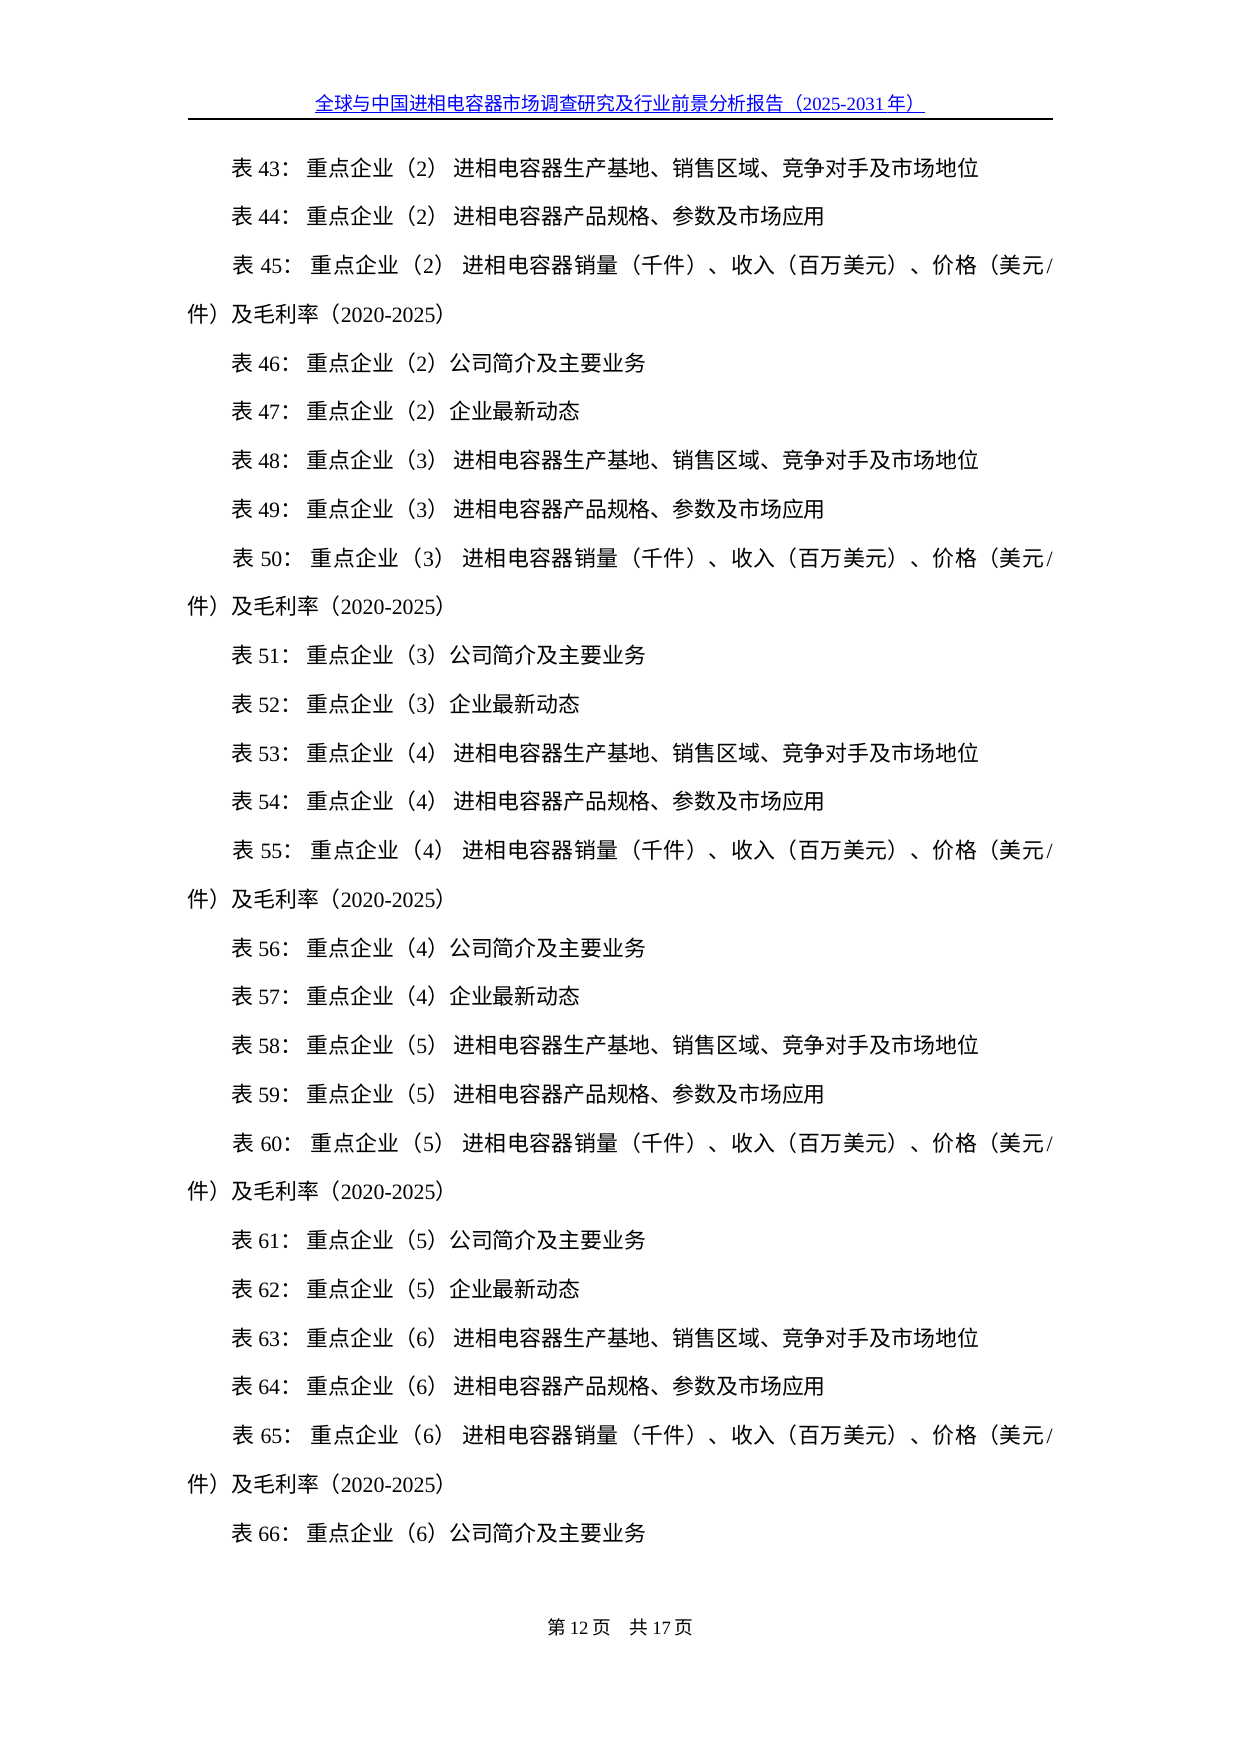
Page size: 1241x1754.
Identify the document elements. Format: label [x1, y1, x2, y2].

text [187, 150, 1053, 1548]
